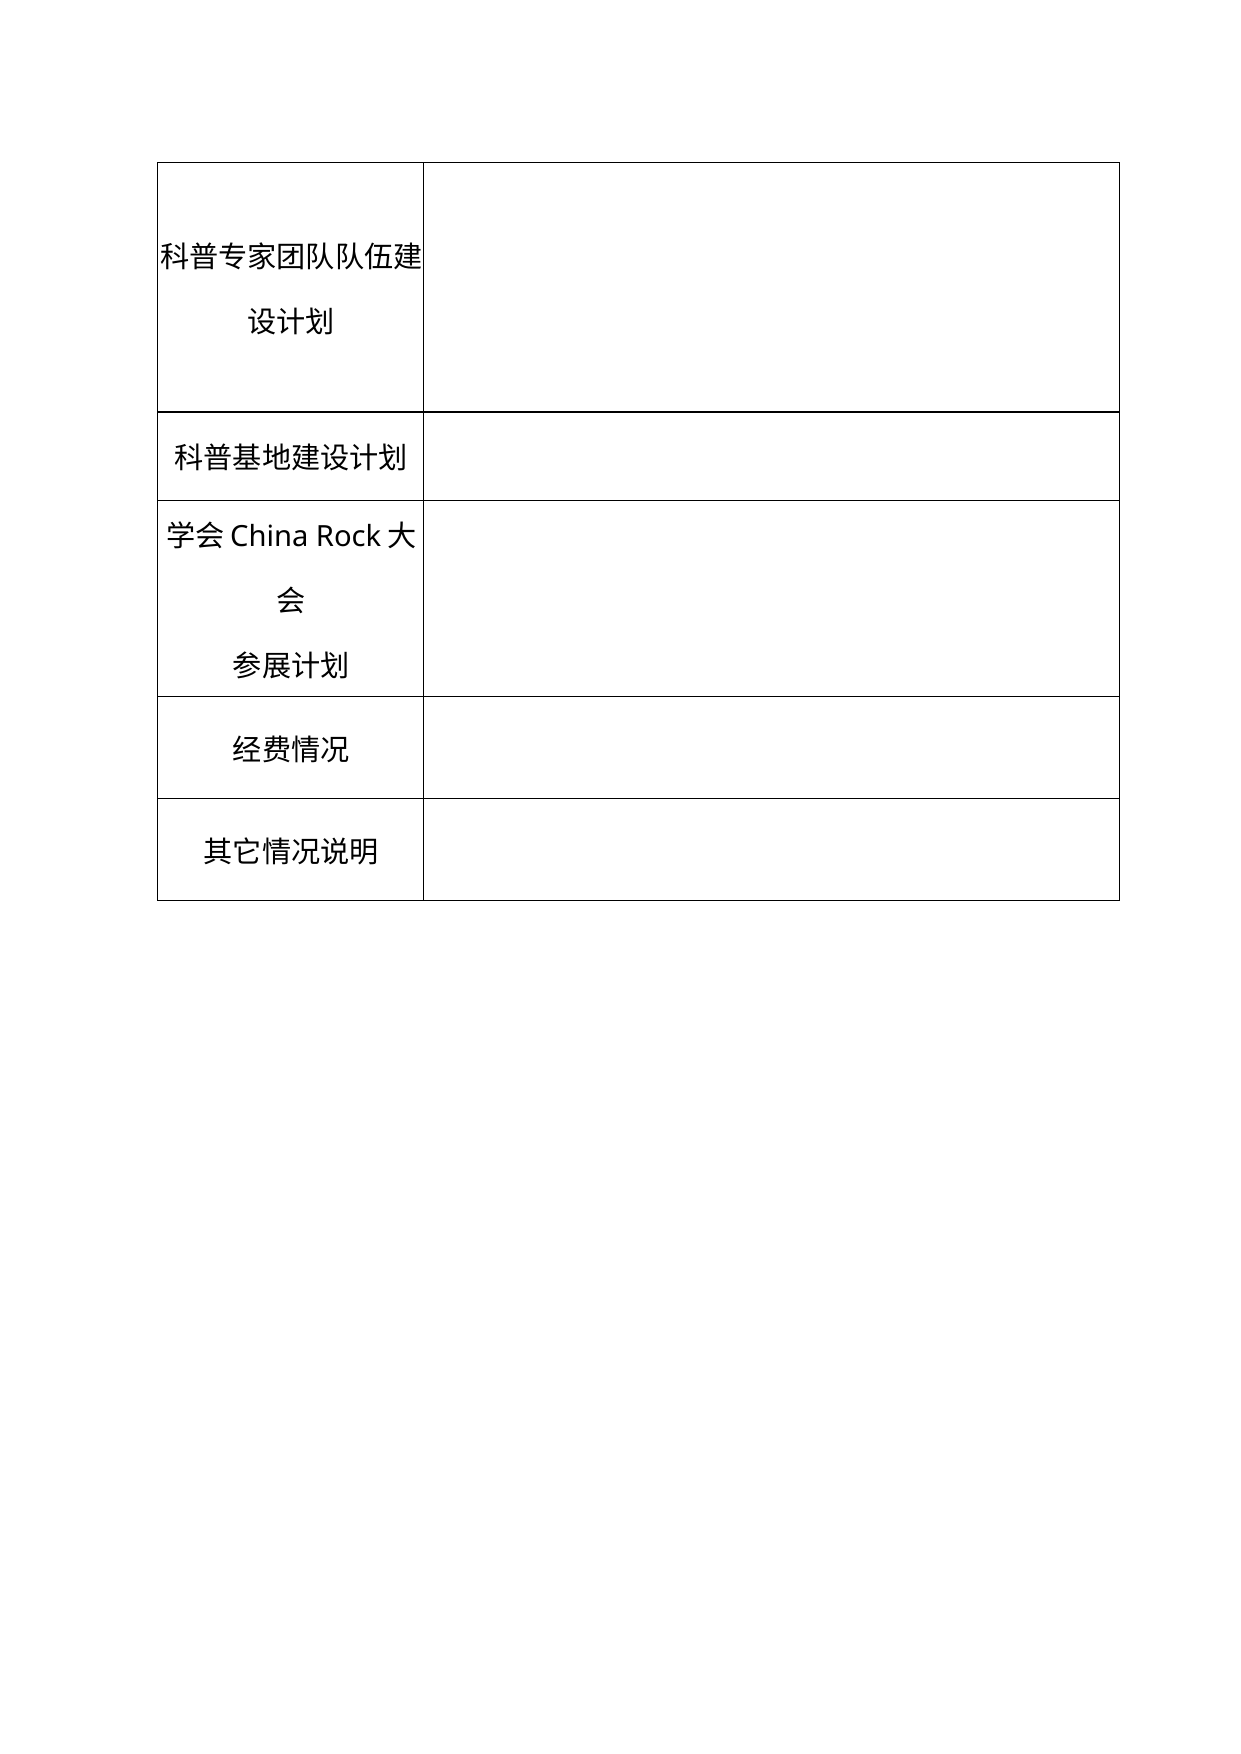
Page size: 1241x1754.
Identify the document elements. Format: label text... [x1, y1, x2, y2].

table_cell [424, 799, 1119, 900]
table_cell [424, 697, 1119, 798]
table_cell [424, 501, 1119, 696]
table_cell 学会China Rock大会 参展计划 [158, 501, 423, 696]
table_cell 经费情况 [158, 697, 423, 798]
table_cell 其它情况说明 [158, 799, 423, 900]
table_cell [424, 413, 1119, 500]
table_cell 科普基地建设计划 [158, 413, 423, 500]
table_cell [424, 163, 1119, 411]
table_cell 科普专家团队队伍建设计划 [158, 163, 423, 411]
